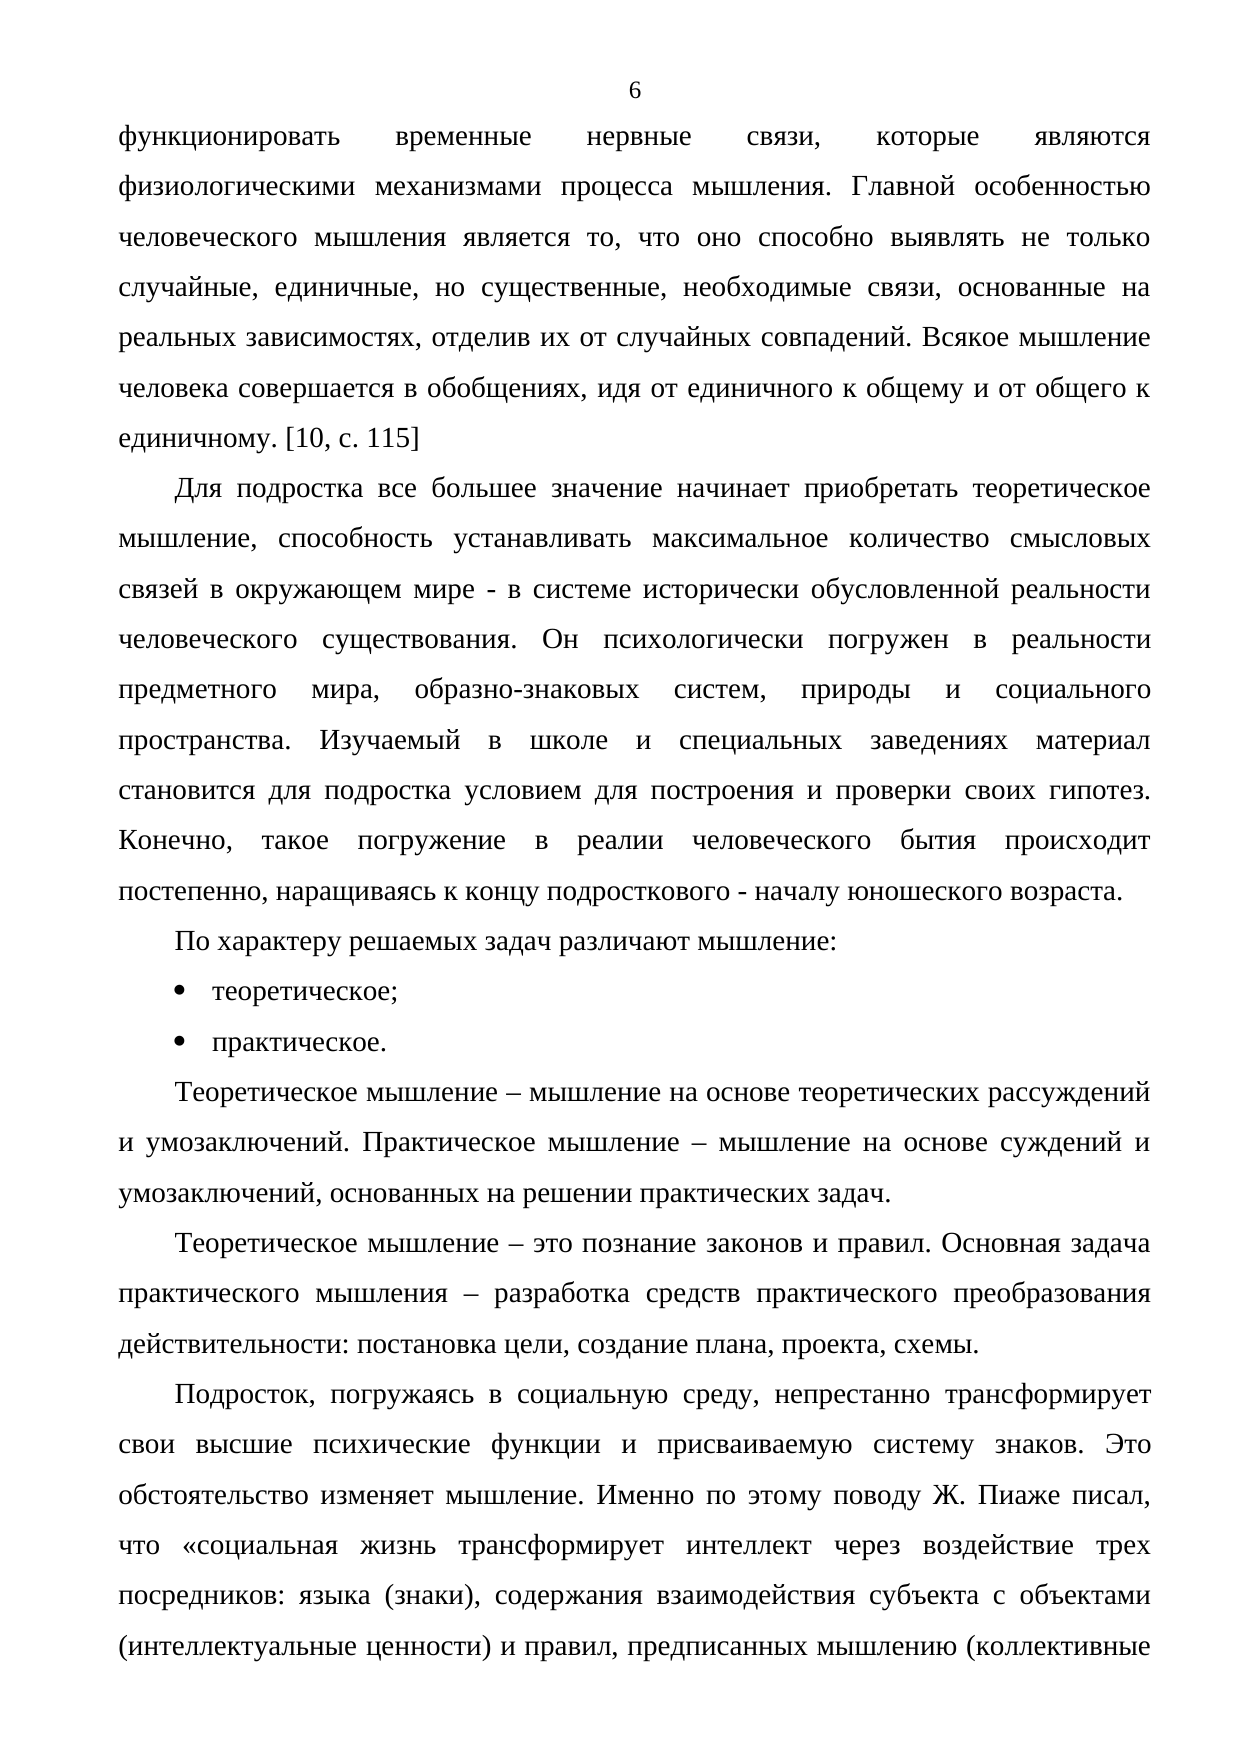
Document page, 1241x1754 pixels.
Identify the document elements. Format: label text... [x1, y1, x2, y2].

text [118, 1376, 1152, 1661]
text Теоретическое мышление – мышление на основе теоретических рассуждений и умозаключений. Практическое мышление – мышление на основе суждений и умозаключений, основанных на решении практических задач. [118, 1074, 1152, 1208]
text Для подростка все большее значение начинает приобретать теоретическое мышление, способность устанавливать максимальное количество смысловых связей в окружающем мире - в системе исторически обусловленной реальности человеческого существования. Он психологически погружен в реальности предметного мира, образно-знаковых систем, природы и социального пространства. Изучаемый в школе и специальных заведениях материал становится для подростка условием для построения и проверки своих гипотез. Конечно, такое погружение в реалии человеческого бытия происходит постепенно, наращиваясь к концу подросткового - началу юношеского возраста. [118, 470, 1152, 906]
list теоретическое; [174, 973, 1152, 1007]
text Теоретическое мышление – это познание законов и правил. Основная задача практического мышления – разработка средств практического преобразования действительности: постановка цели, создание плана, проекта, схемы. [118, 1225, 1152, 1359]
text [118, 118, 1152, 453]
text По характеру решаемых задач различают мышление: [118, 923, 1152, 957]
list практическое. [174, 1024, 1152, 1057]
